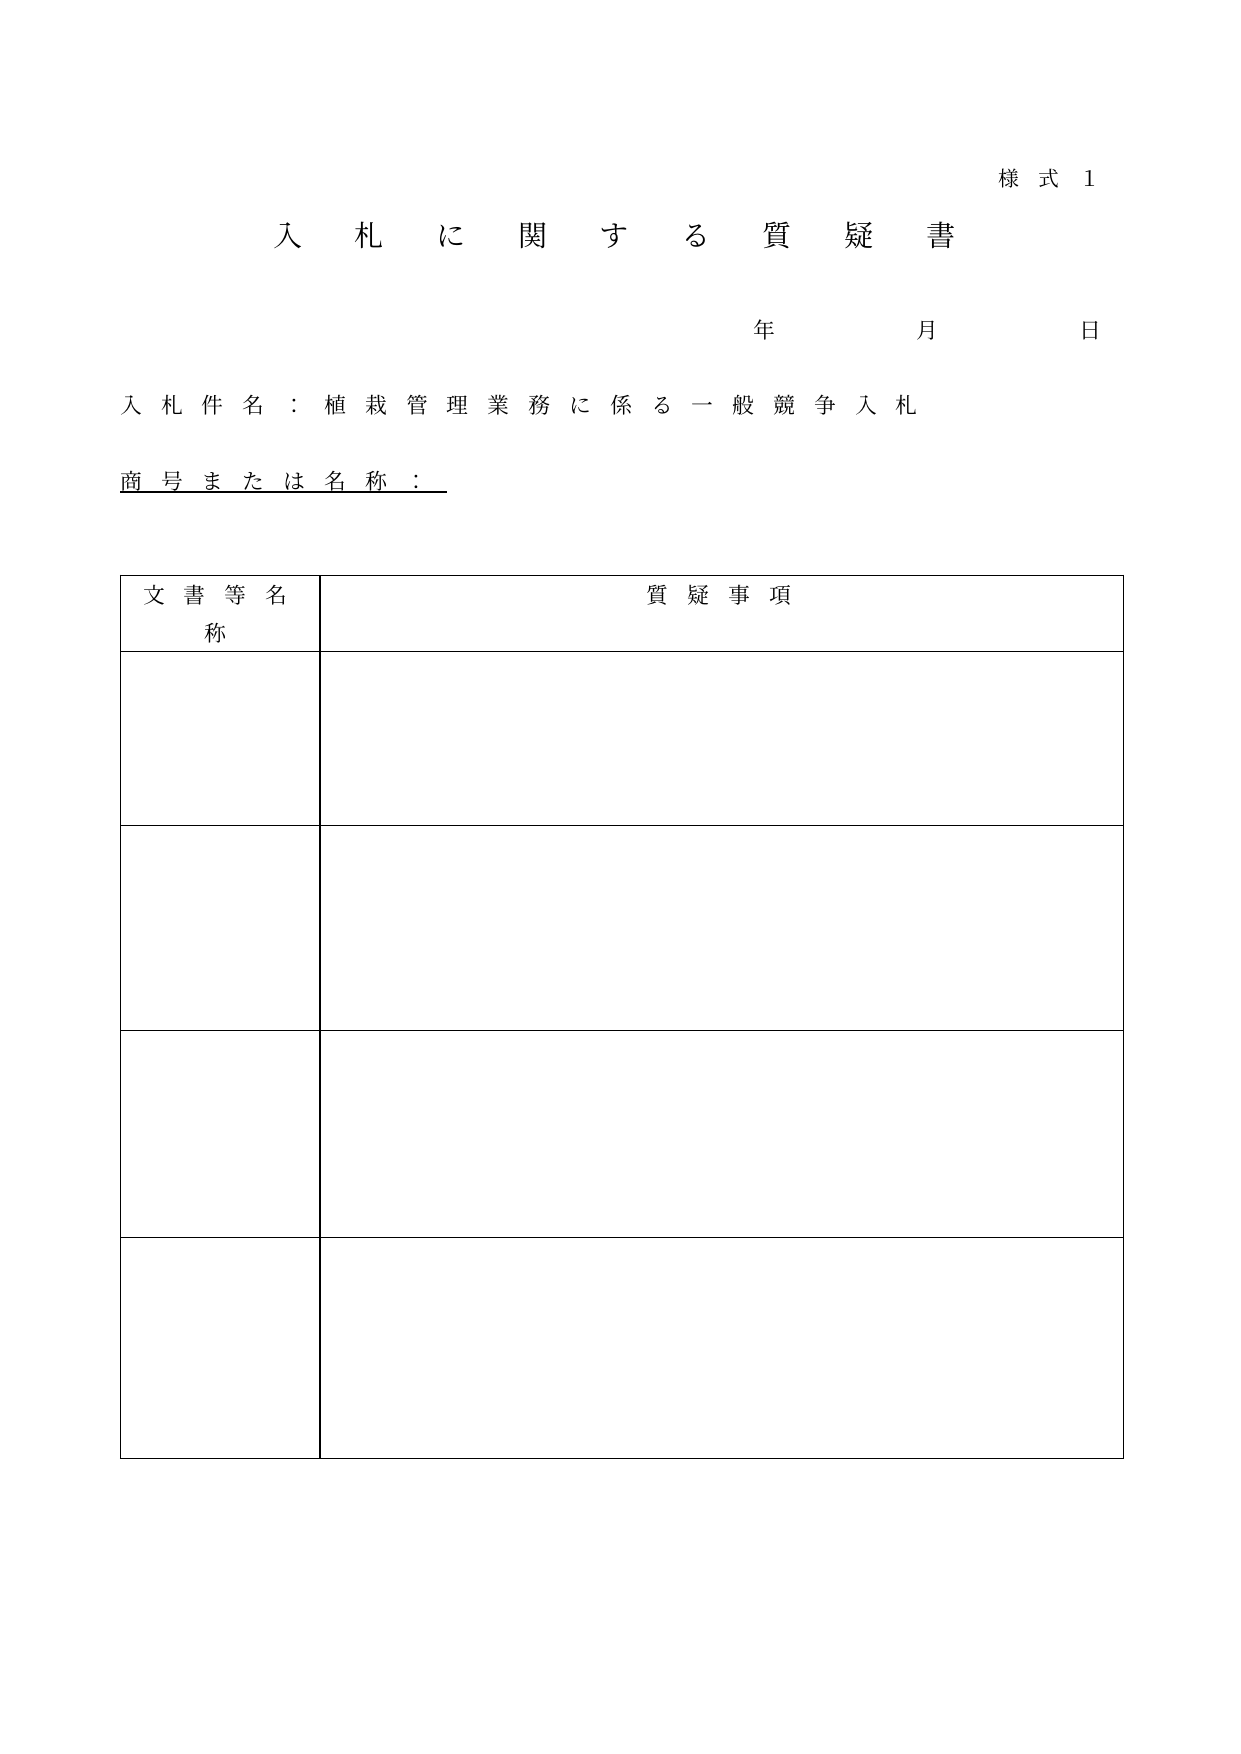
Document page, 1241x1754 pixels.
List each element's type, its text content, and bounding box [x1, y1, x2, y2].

table_header 文書等名称 [121, 576, 319, 651]
text 様式１ [120, 158, 1120, 196]
text 商号または名称： [120, 461, 1120, 499]
text 入 札 に 関 す る 質 疑 書 [120, 196, 1120, 272]
table_cell [321, 826, 1123, 1030]
text 年 月 日 [120, 272, 1120, 348]
table_cell [121, 1238, 319, 1458]
table_cell [321, 1238, 1123, 1458]
table_cell [121, 826, 319, 1030]
table_cell [321, 1031, 1123, 1237]
table_cell [321, 652, 1123, 825]
table_header 質疑事項 [321, 576, 1123, 651]
text 入札件名：植栽管理業務に係る一般競争入札 [120, 385, 1120, 423]
table_cell [121, 652, 319, 825]
table_cell [121, 1031, 319, 1237]
